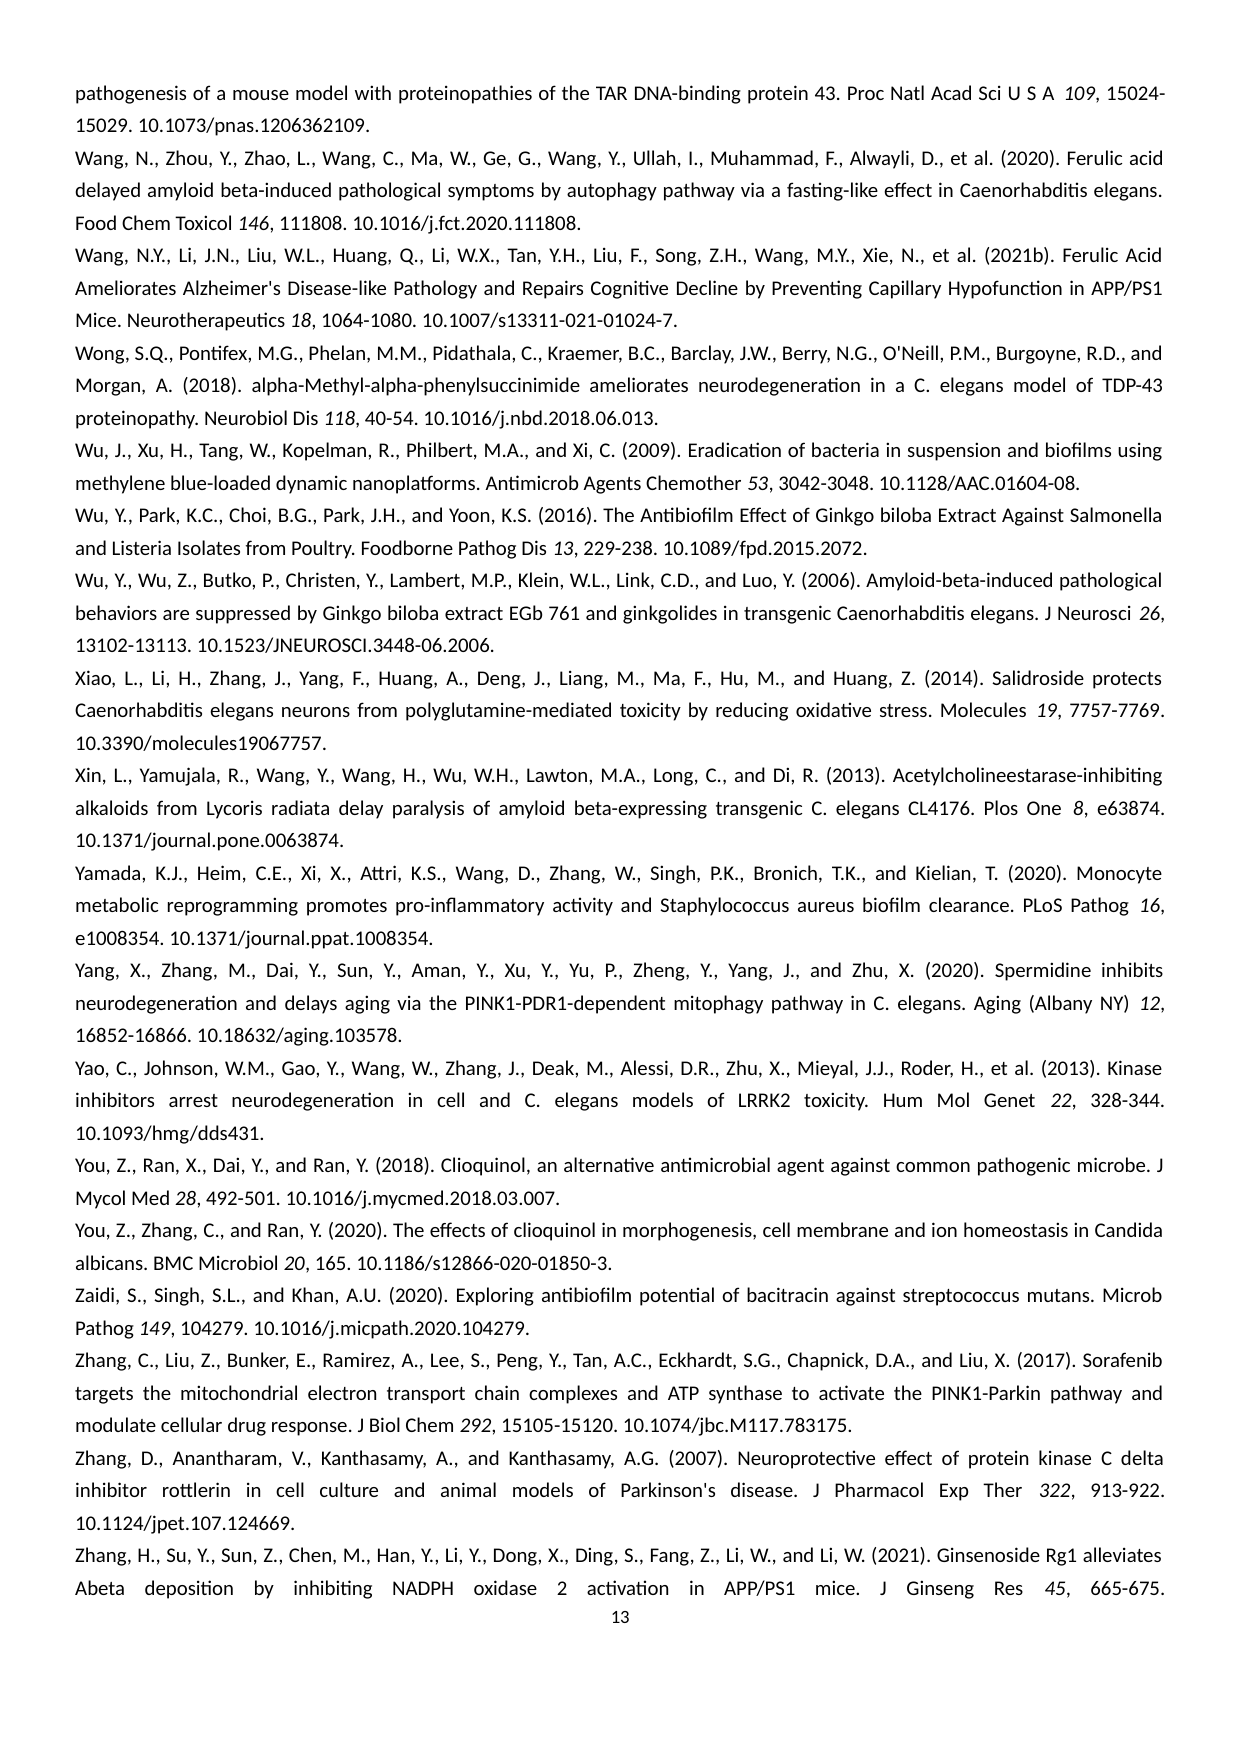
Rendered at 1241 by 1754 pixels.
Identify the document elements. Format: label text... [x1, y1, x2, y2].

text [75, 1539, 1165, 1604]
text Xiao, L., Li, H., Zhang, J., Yang, F., Huang, A., Deng, J., Liang, M., Ma, F., Hu, M., and Huang, Z. (2014). Salidroside protects Caenorhabditis elegans neurons from polyglutamine-mediated toxicity by reducing oxidative stress. Molecules 19, 7757-7769. 10.3390/molecules19067757. [75, 661, 1165, 759]
text Zhang, C., Liu, Z., Bunker, E., Ramirez, A., Lee, S., Peng, Y., Tan, A.C., Eckhardt, S.G., Chapnick, D.A., and Liu, X. (2017). Sorafenib targets the mitochondrial electron transport chain complexes and ATP synthase to activate the PINK1-Parkin pathway and modulate cellular drug response. J Biol Chem 292, 15105-15120. 10.1074/jbc.M117.783175. [75, 1344, 1165, 1441]
text Wu, Y., Park, K.C., Choi, B.G., Park, J.H., and Yoon, K.S. (2016). The Antibiofilm Effect of Ginkgo biloba Extract Against Salmonella and Listeria Isolates from Poultry. Foodborne Pathog Dis 13, 229-238. 10.1089/fpd.2015.2072. [75, 499, 1165, 564]
text Wu, J., Xu, H., Tang, W., Kopelman, R., Philbert, M.A., and Xi, C. (2009). Eradication of bacteria in suspension and biofilms using methylene blue-loaded dynamic nanoplatforms. Antimicrob Agents Chemother 53, 3042-3048. 10.1128/AAC.01604-08. [75, 434, 1165, 499]
text Zaidi, S., Singh, S.L., and Khan, A.U. (2020). Exploring antibiofilm potential of bacitracin against streptococcus mutans. Microb Pathog 149, 104279. 10.1016/j.micpath.2020.104279. [75, 1279, 1165, 1344]
text Wang, N.Y., Li, J.N., Liu, W.L., Huang, Q., Li, W.X., Tan, Y.H., Liu, F., Song, Z.H., Wang, M.Y., Xie, N., et al. (2021b). Ferulic Acid Ameliorates Alzheimer's Disease-like Pathology and Repairs Cognitive Decline by Preventing Capillary Hypofunction in APP/PS1 Mice. Neurotherapeutics 18, 1064-1080. 10.1007/s13311-021-01024-7. [75, 239, 1165, 336]
text Wong, S.Q., Pontifex, M.G., Phelan, M.M., Pidathala, C., Kraemer, B.C., Barclay, J.W., Berry, N.G., O'Neill, P.M., Burgoyne, R.D., and Morgan, A. (2018). alpha-Methyl-alpha-phenylsuccinimide ameliorates neurodegeneration in a C. elegans model of TDP-43 proteinopathy. Neurobiol Dis 118, 40-54. 10.1016/j.nbd.2018.06.013. [75, 336, 1165, 434]
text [75, 76, 1165, 141]
text Yamada, K.J., Heim, C.E., Xi, X., Attri, K.S., Wang, D., Zhang, W., Singh, P.K., Bronich, T.K., and Kielian, T. (2020). Monocyte metabolic reprogramming promotes pro-inflammatory activity and Staphylococcus aureus biofilm clearance. PLoS Pathog 16, e1008354. 10.1371/journal.ppat.1008354. [75, 856, 1165, 954]
text Yang, X., Zhang, M., Dai, Y., Sun, Y., Aman, Y., Xu, Y., Yu, P., Zheng, Y., Yang, J., and Zhu, X. (2020). Spermidine inhibits neurodegeneration and delays aging via the PINK1-PDR1-dependent mitophagy pathway in C. elegans. Aging (Albany NY) 12, 16852-16866. 10.18632/aging.103578. [75, 954, 1165, 1051]
text Wu, Y., Wu, Z., Butko, P., Christen, Y., Lambert, M.P., Klein, W.L., Link, C.D., and Luo, Y. (2006). Amyloid-beta-induced pathological behaviors are suppressed by Ginkgo biloba extract EGb 761 and ginkgolides in transgenic Caenorhabditis elegans. J Neurosci 26, 13102-13113. 10.1523/JNEUROSCI.3448-06.2006. [75, 564, 1165, 661]
text Yao, C., Johnson, W.M., Gao, Y., Wang, W., Zhang, J., Deak, M., Alessi, D.R., Zhu, X., Mieyal, J.J., Roder, H., et al. (2013). Kinase inhibitors arrest neurodegeneration in cell and C. elegans models of LRRK2 toxicity. Hum Mol Genet 22, 328-344. 10.1093/hmg/dds431. [75, 1051, 1165, 1149]
text Wang, N., Zhou, Y., Zhao, L., Wang, C., Ma, W., Ge, G., Wang, Y., Ullah, I., Muhammad, F., Alwayli, D., et al. (2020). Ferulic acid delayed amyloid beta-induced pathological symptoms by autophagy pathway via a fasting-like effect in Caenorhabditis elegans. Food Chem Toxicol 146, 111808. 10.1016/j.fct.2020.111808. [75, 141, 1165, 239]
text Zhang, D., Anantharam, V., Kanthasamy, A., and Kanthasamy, A.G. (2007). Neuroprotective effect of protein kinase C delta inhibitor rottlerin in cell culture and animal models of Parkinson's disease. J Pharmacol Exp Ther 322, 913-922. 10.1124/jpet.107.124669. [75, 1441, 1165, 1539]
text You, Z., Ran, X., Dai, Y., and Ran, Y. (2018). Clioquinol, an alternative antimicrobial agent against common pathogenic microbe. J Mycol Med 28, 492-501. 10.1016/j.mycmed.2018.03.007. [75, 1149, 1165, 1214]
text You, Z., Zhang, C., and Ran, Y. (2020). The effects of clioquinol in morphogenesis, cell membrane and ion homeostasis in Candida albicans. BMC Microbiol 20, 165. 10.1186/s12866-020-01850-3. [75, 1214, 1165, 1279]
text Xin, L., Yamujala, R., Wang, Y., Wang, H., Wu, W.H., Lawton, M.A., Long, C., and Di, R. (2013). Acetylcholineestarase-inhibiting alkaloids from Lycoris radiata delay paralysis of amyloid beta-expressing transgenic C. elegans CL4176. Plos One 8, e63874. 10.1371/journal.pone.0063874. [75, 759, 1165, 856]
